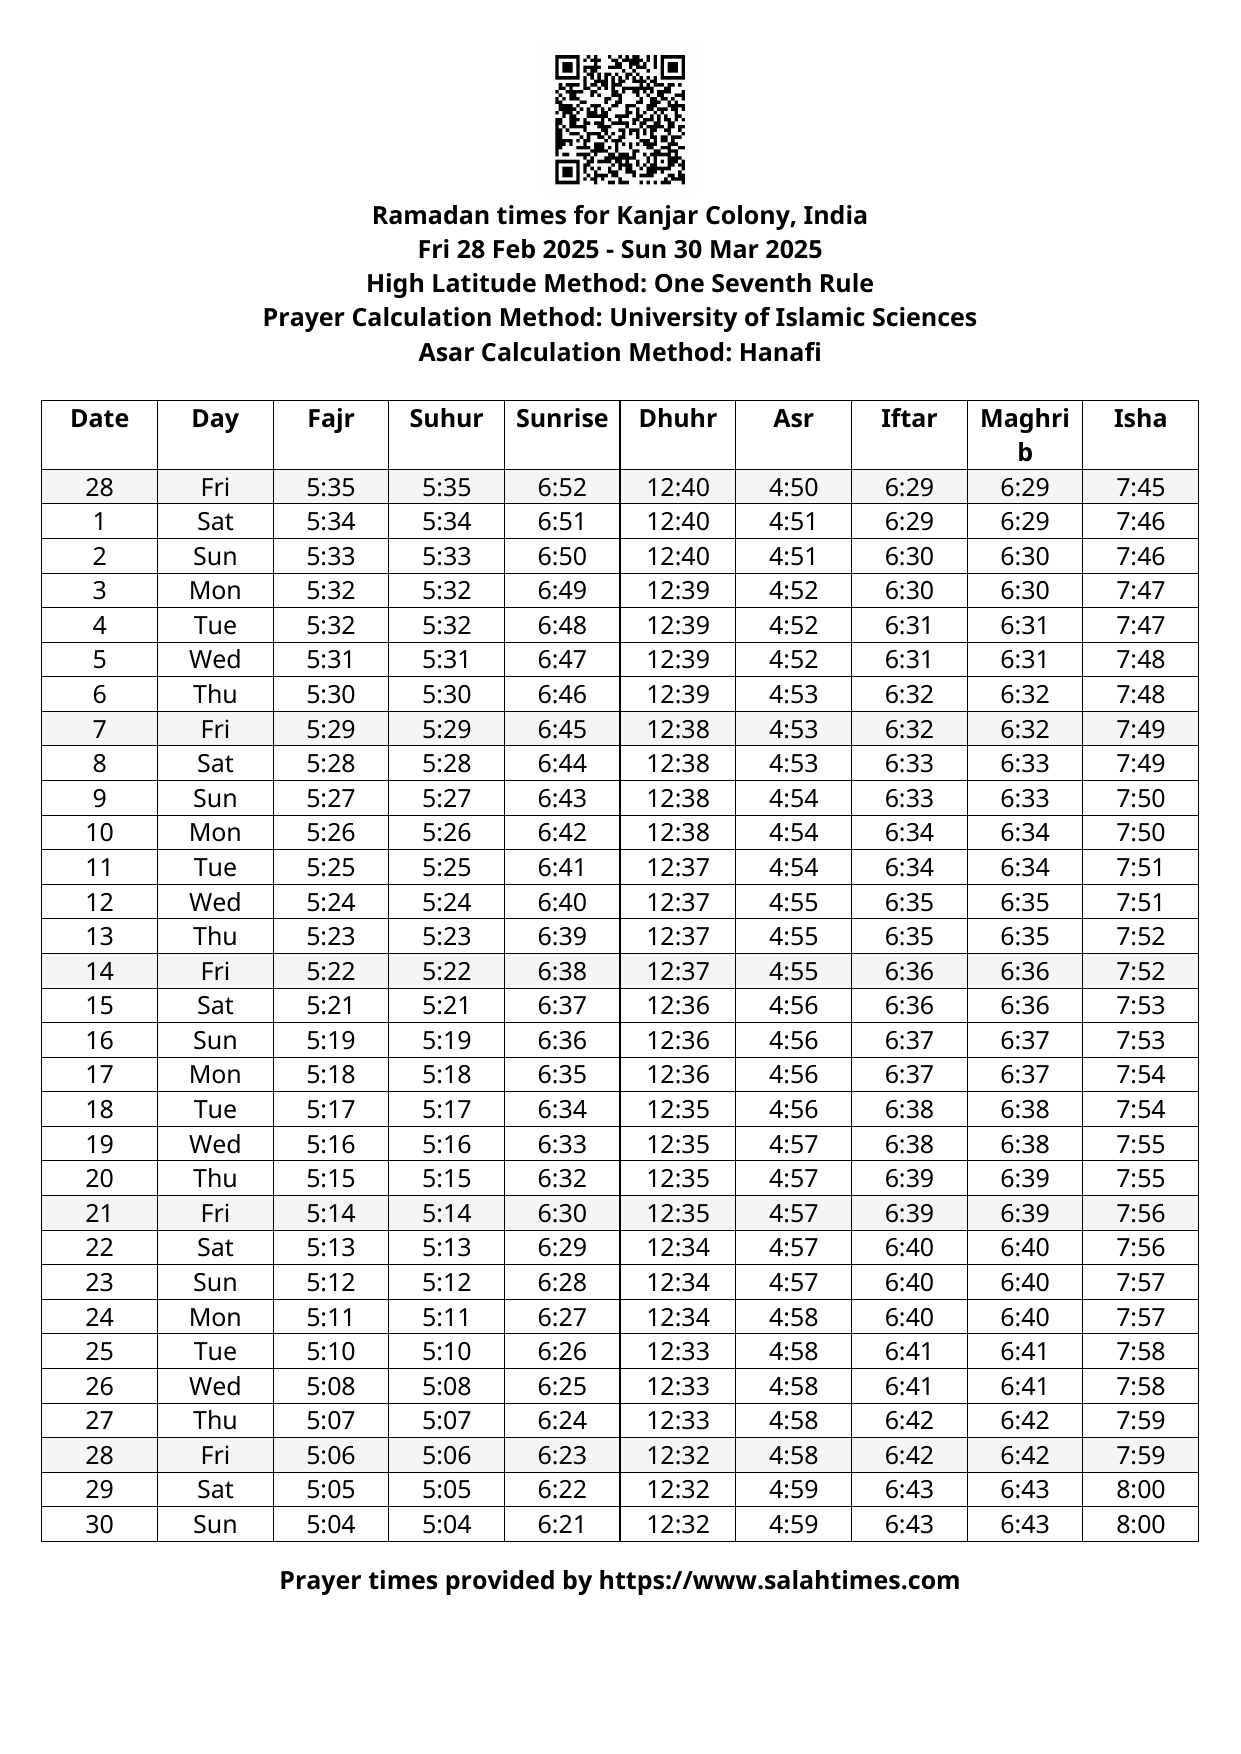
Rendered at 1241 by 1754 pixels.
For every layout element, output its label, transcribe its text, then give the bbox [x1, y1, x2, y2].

table_cell 7:47 [1083, 608, 1198, 642]
table_cell Wed [158, 643, 273, 676]
table_cell 12:37 [621, 919, 735, 953]
table_cell 7:53 [1083, 1023, 1198, 1057]
table_cell 7:53 [1083, 989, 1198, 1022]
table_cell Tue [158, 850, 273, 884]
table_cell 5:14 [274, 1196, 388, 1229]
table_header Isha [1083, 401, 1198, 469]
table_cell Tue [158, 608, 273, 642]
table_cell 5:10 [389, 1334, 504, 1368]
table_cell 6:40 [505, 885, 619, 918]
table_cell 5:22 [389, 954, 504, 987]
table_cell Thu [158, 919, 273, 953]
table_cell 6:37 [852, 1023, 967, 1057]
table_cell 6:33 [505, 1127, 619, 1160]
table_cell 4:53 [736, 746, 851, 780]
table_header Date [42, 401, 157, 469]
table_cell 19 [42, 1127, 157, 1160]
table_cell 5:25 [274, 850, 388, 884]
table_cell 6:25 [505, 1369, 619, 1402]
table_cell 5:30 [274, 677, 388, 711]
table_cell 6:39 [852, 1161, 967, 1195]
table_cell 6:38 [968, 1092, 1082, 1126]
text Ramadan times for Kanjar Colony, India [42, 198, 1198, 232]
table_cell 5:14 [389, 1196, 504, 1229]
table_cell Sat [158, 989, 273, 1022]
table_cell 6:34 [852, 850, 967, 884]
table_cell 5:17 [274, 1092, 388, 1126]
table_cell Sun [158, 539, 273, 572]
table_cell 9 [42, 781, 157, 814]
table_cell Thu [158, 1161, 273, 1195]
table_cell 2 [42, 539, 157, 572]
table_cell 26 [42, 1369, 157, 1402]
table_header Dhuhr [621, 401, 735, 469]
table_cell 6:30 [852, 539, 967, 572]
table_cell 5:12 [274, 1265, 388, 1299]
table_cell 12:38 [621, 781, 735, 814]
table_cell 12:40 [621, 504, 735, 538]
table_cell Mon [158, 816, 273, 849]
table_cell 5:32 [274, 608, 388, 642]
table_cell 4:57 [736, 1265, 851, 1299]
table_cell 6:35 [505, 1058, 619, 1091]
table_cell 7 [42, 712, 157, 745]
table_cell 6:33 [852, 746, 967, 780]
table_cell 5:32 [389, 574, 504, 607]
table_cell 12:33 [621, 1334, 735, 1368]
table_cell 6:33 [852, 781, 967, 814]
table_cell 6:34 [968, 816, 1082, 849]
table_cell 5:13 [274, 1231, 388, 1264]
table_cell 6:41 [852, 1369, 967, 1402]
table_cell 6:46 [505, 677, 619, 711]
table_cell 7:52 [1083, 954, 1198, 987]
table_cell 5:28 [274, 746, 388, 780]
table_cell 6:23 [505, 1438, 619, 1472]
table_cell 6 [42, 677, 157, 711]
table_cell 7:52 [1083, 919, 1198, 953]
table_cell 4:56 [736, 1058, 851, 1091]
table_cell 7:48 [1083, 677, 1198, 711]
table_cell 7:58 [1083, 1369, 1198, 1402]
table_cell 4:58 [736, 1300, 851, 1333]
table_cell 5:32 [274, 574, 388, 607]
table_cell 6:43 [852, 1507, 967, 1541]
table_cell 5:05 [274, 1473, 388, 1506]
table_cell 12:39 [621, 677, 735, 711]
table_cell 5:29 [274, 712, 388, 745]
table_cell 7:54 [1083, 1092, 1198, 1126]
table_cell 6:30 [968, 539, 1082, 572]
table_cell 6:32 [968, 712, 1082, 745]
table_cell 6:41 [968, 1369, 1082, 1402]
table_cell 28 [42, 470, 157, 503]
table_cell 12:38 [621, 746, 735, 780]
table_cell 12:32 [621, 1438, 735, 1472]
table_cell 7:51 [1083, 850, 1198, 884]
table_cell 6:36 [968, 989, 1082, 1022]
table_cell 6:29 [852, 470, 967, 503]
table_cell 12:36 [621, 1058, 735, 1091]
table_cell 7:50 [1083, 816, 1198, 849]
table_cell 12:34 [621, 1300, 735, 1333]
table_cell 5:30 [389, 677, 504, 711]
table_cell 4:50 [736, 470, 851, 503]
table_cell 6:33 [968, 746, 1082, 780]
table_cell 12 [42, 885, 157, 918]
table_cell 6:42 [968, 1438, 1082, 1472]
table_cell 7:59 [1083, 1438, 1198, 1472]
table_cell Fri [158, 1438, 273, 1472]
table_cell 6:40 [852, 1265, 967, 1299]
table_cell Sat [158, 504, 273, 538]
table_cell 6:36 [505, 1023, 619, 1057]
table_cell 12:35 [621, 1196, 735, 1229]
table_cell 4:57 [736, 1127, 851, 1160]
table_cell 12:37 [621, 885, 735, 918]
table_cell 6:42 [852, 1438, 967, 1472]
table_cell 6:40 [968, 1265, 1082, 1299]
table_cell 5:22 [274, 954, 388, 987]
table_cell 12:36 [621, 1023, 735, 1057]
table_cell 13 [42, 919, 157, 953]
table_cell 24 [42, 1300, 157, 1333]
table_cell 5:23 [389, 919, 504, 953]
table_cell 6:30 [852, 574, 967, 607]
table_cell Sat [158, 1231, 273, 1264]
table_cell 12:34 [621, 1231, 735, 1264]
table_cell 6:35 [968, 919, 1082, 953]
table_cell 5:11 [389, 1300, 504, 1333]
table_cell 5:35 [274, 470, 388, 503]
table_cell 5:23 [274, 919, 388, 953]
table_header Suhur [389, 401, 504, 469]
table_cell 27 [42, 1404, 157, 1437]
table_cell 4:54 [736, 816, 851, 849]
table_header Sunrise [505, 401, 619, 469]
table_cell 4:55 [736, 919, 851, 953]
table_cell 6:48 [505, 608, 619, 642]
table_cell 22 [42, 1231, 157, 1264]
table_cell 12:39 [621, 643, 735, 676]
table_cell 4:59 [736, 1507, 851, 1541]
table_cell 12:33 [621, 1404, 735, 1437]
text Prayer times provided by https://www.salahtimes.com [42, 1563, 1198, 1597]
table_cell 6:44 [505, 746, 619, 780]
table_cell 4:56 [736, 1092, 851, 1126]
table_cell 4:52 [736, 574, 851, 607]
table_cell 6:34 [852, 816, 967, 849]
table_cell 5:15 [274, 1161, 388, 1195]
table_cell Thu [158, 1404, 273, 1437]
table_cell Tue [158, 1334, 273, 1368]
table_cell 6:32 [968, 677, 1082, 711]
table_cell 12:32 [621, 1507, 735, 1541]
table_cell 5:10 [274, 1334, 388, 1368]
table_cell 5:31 [389, 643, 504, 676]
table_cell 6:37 [505, 989, 619, 1022]
table_cell 6:28 [505, 1265, 619, 1299]
table_cell Fri [158, 712, 273, 745]
table_cell 21 [42, 1196, 157, 1229]
table_cell 4:51 [736, 539, 851, 572]
table_cell 6:41 [505, 850, 619, 884]
table_cell 6:31 [968, 643, 1082, 676]
table_cell 6:40 [968, 1300, 1082, 1333]
table_cell 7:55 [1083, 1161, 1198, 1195]
table_cell 6:37 [968, 1023, 1082, 1057]
table_header Day [158, 401, 273, 469]
table_cell 12:34 [621, 1265, 735, 1299]
table_header Maghrib [968, 401, 1082, 469]
table_cell 7:57 [1083, 1265, 1198, 1299]
table_cell 12:35 [621, 1092, 735, 1126]
table_header Fajr [274, 401, 388, 469]
table_cell 4:59 [736, 1473, 851, 1506]
table_cell 4:54 [736, 781, 851, 814]
table_cell 7:46 [1083, 504, 1198, 538]
table_cell Mon [158, 1300, 273, 1333]
text Asar Calculation Method: Hanafi [42, 334, 1198, 368]
table_cell Sun [158, 1507, 273, 1541]
table_cell 18 [42, 1092, 157, 1126]
table_cell 6:32 [852, 712, 967, 745]
table_cell 5:15 [389, 1161, 504, 1195]
table_cell 4:51 [736, 504, 851, 538]
table_cell Sun [158, 781, 273, 814]
table_cell 7:49 [1083, 712, 1198, 745]
table_cell 6:34 [968, 850, 1082, 884]
table_cell 12:40 [621, 539, 735, 572]
table_cell 6:26 [505, 1334, 619, 1368]
table_cell 6:43 [968, 1507, 1082, 1541]
text Prayer Calculation Method: University of Islamic Sciences [42, 300, 1198, 334]
table_cell 6:31 [852, 643, 967, 676]
table_cell 5:26 [389, 816, 504, 849]
table_cell 6:29 [505, 1231, 619, 1264]
table_cell 11 [42, 850, 157, 884]
table_cell 4:58 [736, 1438, 851, 1472]
table_cell 5:13 [389, 1231, 504, 1264]
table_cell 6:37 [852, 1058, 967, 1091]
table_cell 5:05 [389, 1473, 504, 1506]
table_cell Thu [158, 677, 273, 711]
table_cell 5:21 [389, 989, 504, 1022]
table_cell 6:35 [852, 885, 967, 918]
table_cell 28 [42, 1438, 157, 1472]
table_cell 5:24 [274, 885, 388, 918]
table_cell 5:11 [274, 1300, 388, 1333]
table_header Iftar [852, 401, 967, 469]
table_cell 6:36 [968, 954, 1082, 987]
table_cell 5:06 [389, 1438, 504, 1472]
table_cell 4:56 [736, 1023, 851, 1057]
table_cell 4:52 [736, 643, 851, 676]
table_cell 6:41 [968, 1334, 1082, 1368]
table_cell 6:43 [968, 1473, 1082, 1506]
text Fri 28 Feb 2025 - Sun 30 Mar 2025 [42, 232, 1198, 266]
table_cell 5:28 [389, 746, 504, 780]
table_cell 12:38 [621, 712, 735, 745]
table_cell 12:35 [621, 1161, 735, 1195]
table_cell 12:37 [621, 954, 735, 987]
table_cell Fri [158, 954, 273, 987]
table_cell 5:29 [389, 712, 504, 745]
table_cell 6:42 [968, 1404, 1082, 1437]
table_cell 6:50 [505, 539, 619, 572]
table_cell 7:58 [1083, 1334, 1198, 1368]
table_cell 20 [42, 1161, 157, 1195]
picture [542, 41, 699, 198]
table_cell 6:39 [968, 1196, 1082, 1229]
table_cell 5:18 [274, 1058, 388, 1091]
table_header Asr [736, 401, 851, 469]
table_cell 6:52 [505, 470, 619, 503]
table_cell 5:17 [389, 1092, 504, 1126]
table_cell 5:21 [274, 989, 388, 1022]
table_cell 6:39 [968, 1161, 1082, 1195]
table_cell 12:39 [621, 608, 735, 642]
table_cell 25 [42, 1334, 157, 1368]
table_cell 6:29 [852, 504, 967, 538]
table_cell Sat [158, 746, 273, 780]
table_cell 4:58 [736, 1334, 851, 1368]
table_cell 7:51 [1083, 885, 1198, 918]
table_cell 6:43 [852, 1473, 967, 1506]
table_cell 3 [42, 574, 157, 607]
table_cell Sun [158, 1265, 273, 1299]
table_cell 5:26 [274, 816, 388, 849]
table_cell 4:57 [736, 1196, 851, 1229]
table_cell 7:49 [1083, 746, 1198, 780]
table_cell 6:35 [852, 919, 967, 953]
table_cell 6:42 [852, 1404, 967, 1437]
table_cell Fri [158, 1196, 273, 1229]
table_cell 6:36 [852, 989, 967, 1022]
table_cell 12:32 [621, 1473, 735, 1506]
table_cell 12:35 [621, 1127, 735, 1160]
table_cell 5:06 [274, 1438, 388, 1472]
table_cell 6:40 [852, 1300, 967, 1333]
table_cell 4:52 [736, 608, 851, 642]
table_cell 6:40 [968, 1231, 1082, 1264]
table_cell 10 [42, 816, 157, 849]
table_cell 5:34 [274, 504, 388, 538]
table_cell 7:54 [1083, 1058, 1198, 1091]
table_cell 4 [42, 608, 157, 642]
table_cell 14 [42, 954, 157, 987]
table_cell Fri [158, 470, 273, 503]
table_cell 4:57 [736, 1231, 851, 1264]
table_cell 5:18 [389, 1058, 504, 1091]
table_cell 6:39 [505, 919, 619, 953]
table_cell 4:56 [736, 989, 851, 1022]
table_cell 7:50 [1083, 781, 1198, 814]
table_cell 5:12 [389, 1265, 504, 1299]
table_cell 6:38 [852, 1127, 967, 1160]
table_cell 4:57 [736, 1161, 851, 1195]
table_cell Mon [158, 574, 273, 607]
table_cell 5:34 [389, 504, 504, 538]
table_cell 12:36 [621, 989, 735, 1022]
table_cell 6:29 [968, 504, 1082, 538]
table_cell 1 [42, 504, 157, 538]
table_cell 6:32 [852, 677, 967, 711]
table_cell 6:41 [852, 1334, 967, 1368]
table_cell 4:53 [736, 677, 851, 711]
table_cell 6:37 [968, 1058, 1082, 1091]
table_cell 12:37 [621, 850, 735, 884]
table_cell 29 [42, 1473, 157, 1506]
table_cell 6:51 [505, 504, 619, 538]
table_cell 6:22 [505, 1473, 619, 1506]
table_cell 5:19 [274, 1023, 388, 1057]
table_cell 6:21 [505, 1507, 619, 1541]
table_cell 5:33 [389, 539, 504, 572]
table_cell Wed [158, 1127, 273, 1160]
table_cell 5:27 [274, 781, 388, 814]
table_cell Wed [158, 1369, 273, 1402]
table_cell 6:29 [968, 470, 1082, 503]
table_cell 5:04 [389, 1507, 504, 1541]
table_cell 6:40 [852, 1231, 967, 1264]
table_cell 15 [42, 989, 157, 1022]
table_cell 5:04 [274, 1507, 388, 1541]
table_cell 7:55 [1083, 1127, 1198, 1160]
table_cell 12:38 [621, 816, 735, 849]
table_cell 23 [42, 1265, 157, 1299]
table_cell Mon [158, 1058, 273, 1091]
text High Latitude Method: One Seventh Rule [42, 266, 1198, 300]
table_cell 12:40 [621, 470, 735, 503]
table_cell 4:55 [736, 885, 851, 918]
table_cell 6:31 [968, 608, 1082, 642]
table_cell 6:35 [968, 885, 1082, 918]
table_cell 6:38 [968, 1127, 1082, 1160]
table_cell 5 [42, 643, 157, 676]
table_cell 7:47 [1083, 574, 1198, 607]
table_cell 5:19 [389, 1023, 504, 1057]
table_cell 6:49 [505, 574, 619, 607]
table_cell 7:57 [1083, 1300, 1198, 1333]
table_cell 5:33 [274, 539, 388, 572]
table_cell 6:33 [968, 781, 1082, 814]
table_cell 5:27 [389, 781, 504, 814]
table_cell Sun [158, 1023, 273, 1057]
table_cell 5:25 [389, 850, 504, 884]
table_cell 5:31 [274, 643, 388, 676]
table_cell 7:48 [1083, 643, 1198, 676]
table_cell 12:39 [621, 574, 735, 607]
table_cell 7:59 [1083, 1404, 1198, 1437]
table_cell 8 [42, 746, 157, 780]
table_cell 6:45 [505, 712, 619, 745]
table_cell Tue [158, 1092, 273, 1126]
table_cell 6:24 [505, 1404, 619, 1437]
table_cell 6:27 [505, 1300, 619, 1333]
table_cell 6:43 [505, 781, 619, 814]
table_cell 7:46 [1083, 539, 1198, 572]
table_cell Sat [158, 1473, 273, 1506]
table_cell 6:42 [505, 816, 619, 849]
table_cell 6:30 [968, 574, 1082, 607]
table_cell 5:16 [389, 1127, 504, 1160]
table_cell 16 [42, 1023, 157, 1057]
table_cell 6:38 [505, 954, 619, 987]
table_cell 6:38 [852, 1092, 967, 1126]
table_cell 6:34 [505, 1092, 619, 1126]
table_cell 5:32 [389, 608, 504, 642]
table_cell 12:33 [621, 1369, 735, 1402]
table_cell 7:56 [1083, 1231, 1198, 1264]
table_cell 4:54 [736, 850, 851, 884]
table_cell 8:00 [1083, 1507, 1198, 1541]
table_cell 6:47 [505, 643, 619, 676]
table_cell 6:30 [505, 1196, 619, 1229]
table_cell 8:00 [1083, 1473, 1198, 1506]
table_cell 5:08 [274, 1369, 388, 1402]
table_cell 30 [42, 1507, 157, 1541]
table_cell 6:36 [852, 954, 967, 987]
table_cell 6:39 [852, 1196, 967, 1229]
table_cell 4:53 [736, 712, 851, 745]
table_cell 4:55 [736, 954, 851, 987]
table_cell 4:58 [736, 1404, 851, 1437]
table_cell 5:35 [389, 470, 504, 503]
table_cell 5:07 [274, 1404, 388, 1437]
table_cell 7:56 [1083, 1196, 1198, 1229]
table_cell 7:45 [1083, 470, 1198, 503]
table_cell 17 [42, 1058, 157, 1091]
table_cell 6:31 [852, 608, 967, 642]
table_cell 5:08 [389, 1369, 504, 1402]
table_cell Wed [158, 885, 273, 918]
table_cell 5:07 [389, 1404, 504, 1437]
table_cell 6:32 [505, 1161, 619, 1195]
table_cell 4:58 [736, 1369, 851, 1402]
table_cell 5:16 [274, 1127, 388, 1160]
table_cell 5:24 [389, 885, 504, 918]
